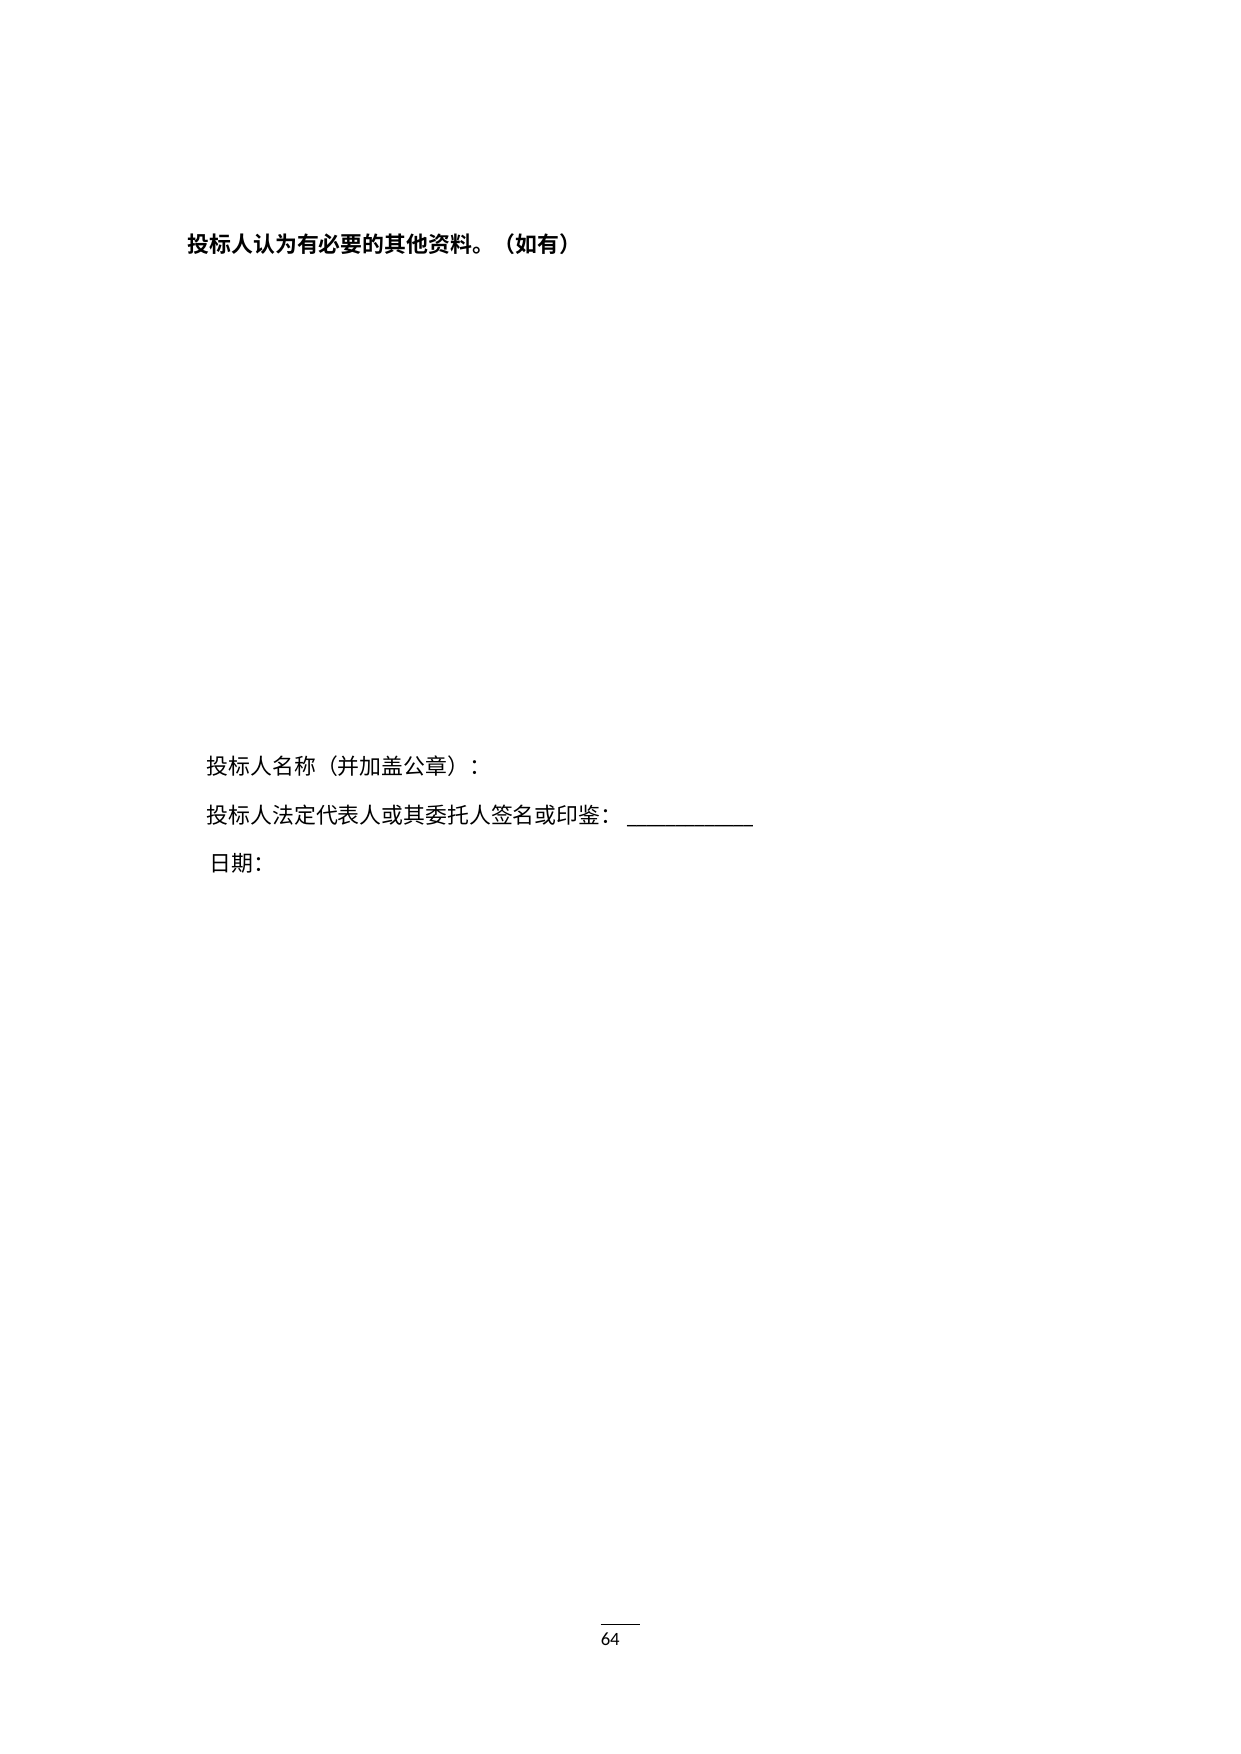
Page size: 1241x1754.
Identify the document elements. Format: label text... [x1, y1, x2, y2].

text 日期： [187, 846, 960, 878]
text 投标人法定代表人或其委托人签名或印鉴： _____________ [206, 797, 1053, 830]
text 投标人认为有必要的其他资料。（如有） [187, 227, 1053, 259]
text 投标人名称（并加盖公章）： [206, 749, 1053, 781]
